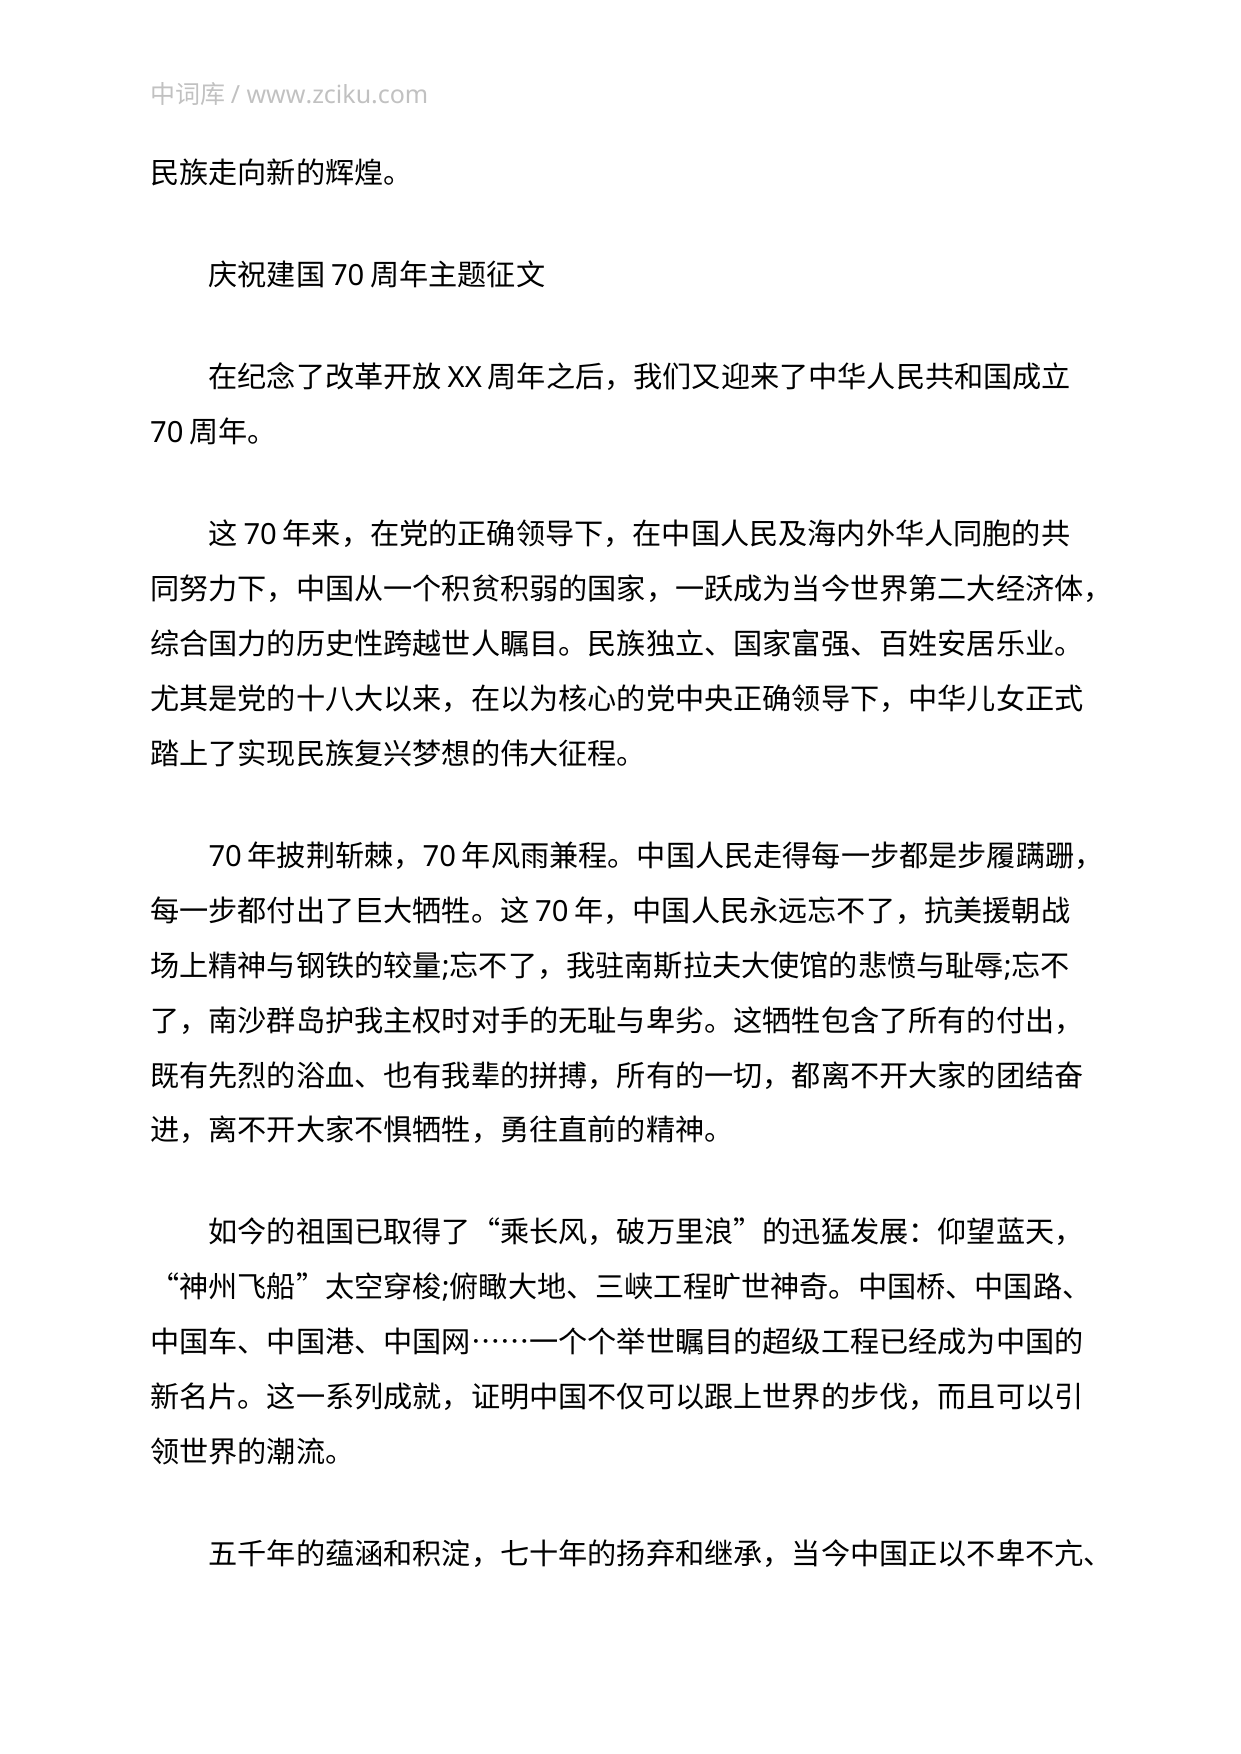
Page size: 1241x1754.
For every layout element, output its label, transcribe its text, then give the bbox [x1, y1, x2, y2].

text 这70年来，在党的正确领导下，在中国人民及海内外华人同胞的共同努力下，中国从一个积贫积弱的国家，一跃成为当今世界第二大经济体，综合国力的历史性跨越世人瞩目。民族独立、国家富强、百姓安居乐业。尤其是党的十八大以来，在以为核心的党中央正确领导下，中华儿女正式踏上了实现民族复兴梦想的伟大征程。 [150, 511, 1090, 773]
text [150, 1530, 1090, 1572]
text 庆祝建国70周年主题征文 [150, 252, 1090, 294]
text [150, 150, 1090, 192]
text 如今的祖国已取得了“乘长风，破万里浪”的迅猛发展：仰望蓝天，“神州飞船”太空穿梭;俯瞰大地、三峡工程旷世神奇。中国桥、中国路、中国车、中国港、中国网……一个个举世瞩目的超级工程已经成为中国的新名片。这一系列成就，证明中国不仅可以跟上世界的步伐，而且可以引领世界的潮流。 [150, 1209, 1090, 1471]
text 在纪念了改革开放XX周年之后，我们又迎来了中华人民共和国成立70周年。 [150, 354, 1090, 451]
text 70年披荆斩棘，70年风雨兼程。中国人民走得每一步都是步履蹒跚，每一步都付出了巨大牺牲。这70年，中国人民永远忘不了，抗美援朝战场上精神与钢铁的较量;忘不了，我驻南斯拉夫大使馆的悲愤与耻辱;忘不了，南沙群岛护我主权时对手的无耻与卑劣。这牺牲包含了所有的付出，既有先烈的浴血、也有我辈的拼搏，所有的一切，都离不开大家的团结奋进，离不开大家不惧牺牲，勇往直前的精神。 [150, 832, 1090, 1149]
